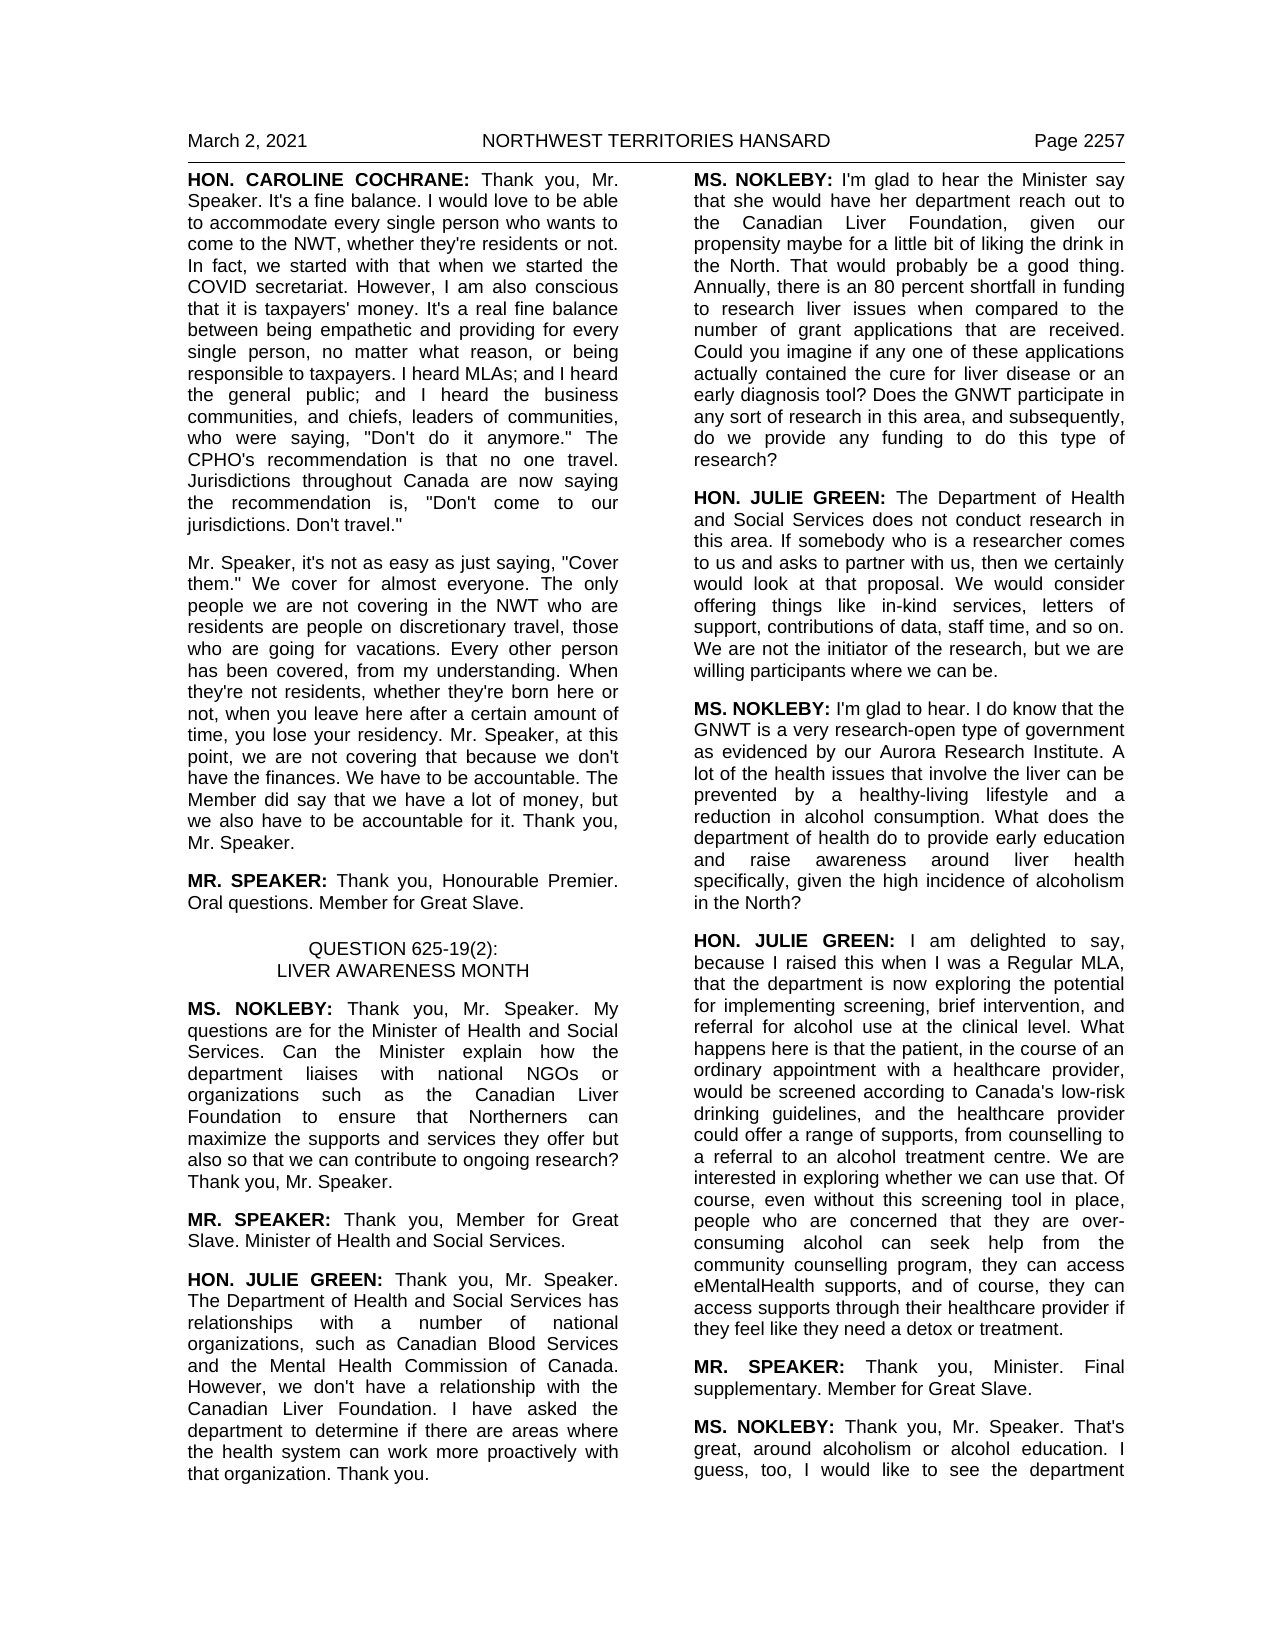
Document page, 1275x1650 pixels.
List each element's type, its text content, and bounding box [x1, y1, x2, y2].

text MS. NOKLEBY: I'm glad to hear the Minister say that she would have her department reach out to the Canadian Liver Foundation, given our propensity maybe for a little bit of liking the drink in the North. That would probably be a good thing. Annually, there is an 80 percent shortfall in funding to research liver issues when compared to the number of grant applications that are received. Could you imagine if any one of these applications actually contained the cure for liver disease or an early diagnosis tool? Does the GNWT participate in any sort of research in this area, and subsequently, do we provide any funding to do this type of research? [694, 168, 1125, 470]
text HON. JULIE GREEN: Thank you, Mr. Speaker. The Department of Health and Social Services has relationships with a number of national organizations, such as Canadian Blood Services and the Mental Health Commission of Canada. However, we don't have a relationship with the Canadian Liver Foundation. I have asked the department to determine if there are areas where the health system can work more proactively with that organization. Thank you. [187, 1268, 619, 1484]
subtitle Question 625-19(2): Liver Awareness Month [187, 938, 619, 981]
text MR. SPEAKER: Thank you, Honourable Premier. Oral questions. Member for Great Slave. [187, 870, 619, 913]
text MS. NOKLEBY: I'm glad to hear. I do know that the GNWT is a very research-open type of government as evidenced by our Aurora Research Institute. A lot of the health issues that involve the liver can be prevented by a healthy-living lifestyle and a reduction in alcohol consumption. What does the department of health do to provide early education and raise awareness around liver health specifically, given the high incidence of alcoholism in the North? [694, 698, 1125, 913]
text HON. JULIE GREEN: I am delighted to say, because I raised this when I was a Regular MLA, that the department is now exploring the potential for implementing screening, brief intervention, and referral for alcohol use at the clinical level. What happens here is that the patient, in the course of an ordinary appointment with a healthcare provider, would be screened according to Canada's low-risk drinking guidelines, and the healthcare provider could offer a range of supports, from counselling to a referral to an alcohol treatment centre. We are interested in exploring whether we can use that. Of course, even without this screening tool in place, people who are concerned that they are over-consuming alcohol can seek help from the community counselling program, they can access eMentalHealth supports, and of course, they can access supports through their healthcare provider if they feel like they need a detox or treatment. [694, 930, 1125, 1339]
text MR. SPEAKER: Thank you, Minister. Final supplementary. Member for Great Slave. [694, 1356, 1125, 1399]
text HON. JULIE GREEN: The Department of Health and Social Services does not conduct research in this area. If somebody who is a researcher comes to us and asks to partner with us, then we certainly would look at that proposal. We would consider offering things like in-kind services, letters of support, contributions of data, staff time, and so on. We are not the initiator of the research, but we are willing participants where we can be. [694, 487, 1125, 681]
text Mr. Speaker, it's not as easy as just saying, "Cover them." We cover for almost everyone. The only people we are not covering in the NWT who are residents are people on discretionary travel, those who are going for vacations. Every other person has been covered, from my understanding. When they're not residents, whether they're born here or not, when you leave here after a certain amount of time, you lose your residency. Mr. Speaker, at this point, we are not covering that because we don't have the finances. We have to be accountable. The Member did say that we have a lot of money, but we also have to be accountable for it. Thank you, Mr. Speaker. [187, 552, 619, 853]
text MS. NOKLEBY: Thank you, Mr. Speaker. My questions are for the Minister of Health and Social Services. Can the Minister explain how the department liaises with national NGOs or organizations such as the Canadian Liver Foundation to ensure that Northerners can maximize the supports and services they offer but also so that we can contribute to ongoing research? Thank you, Mr. Speaker. [187, 998, 619, 1192]
text MR. SPEAKER: Thank you, Member for Great Slave. Minister of Health and Social Services. [187, 1209, 619, 1252]
text HON. CAROLINE COCHRANE: Thank you, Mr. Speaker. It's a fine balance. I would love to be able to accommodate every single person who wants to come to the NWT, whether they're residents or not. In fact, we started with that when we started the COVID secretariat. However, I am also conscious that it is taxpayers' money. It's a real fine balance between being empathetic and providing for every single person, no matter what reason, or being responsible to taxpayers. I heard MLAs; and I heard the general public; and I heard the business communities, and chiefs, leaders of communities, who were saying, "Don't do it anymore." The CPHO's recommendation is that no one travel. Jurisdictions throughout Canada are now saying the recommendation is, "Don't come to our jurisdictions. Don't travel." [187, 168, 619, 535]
